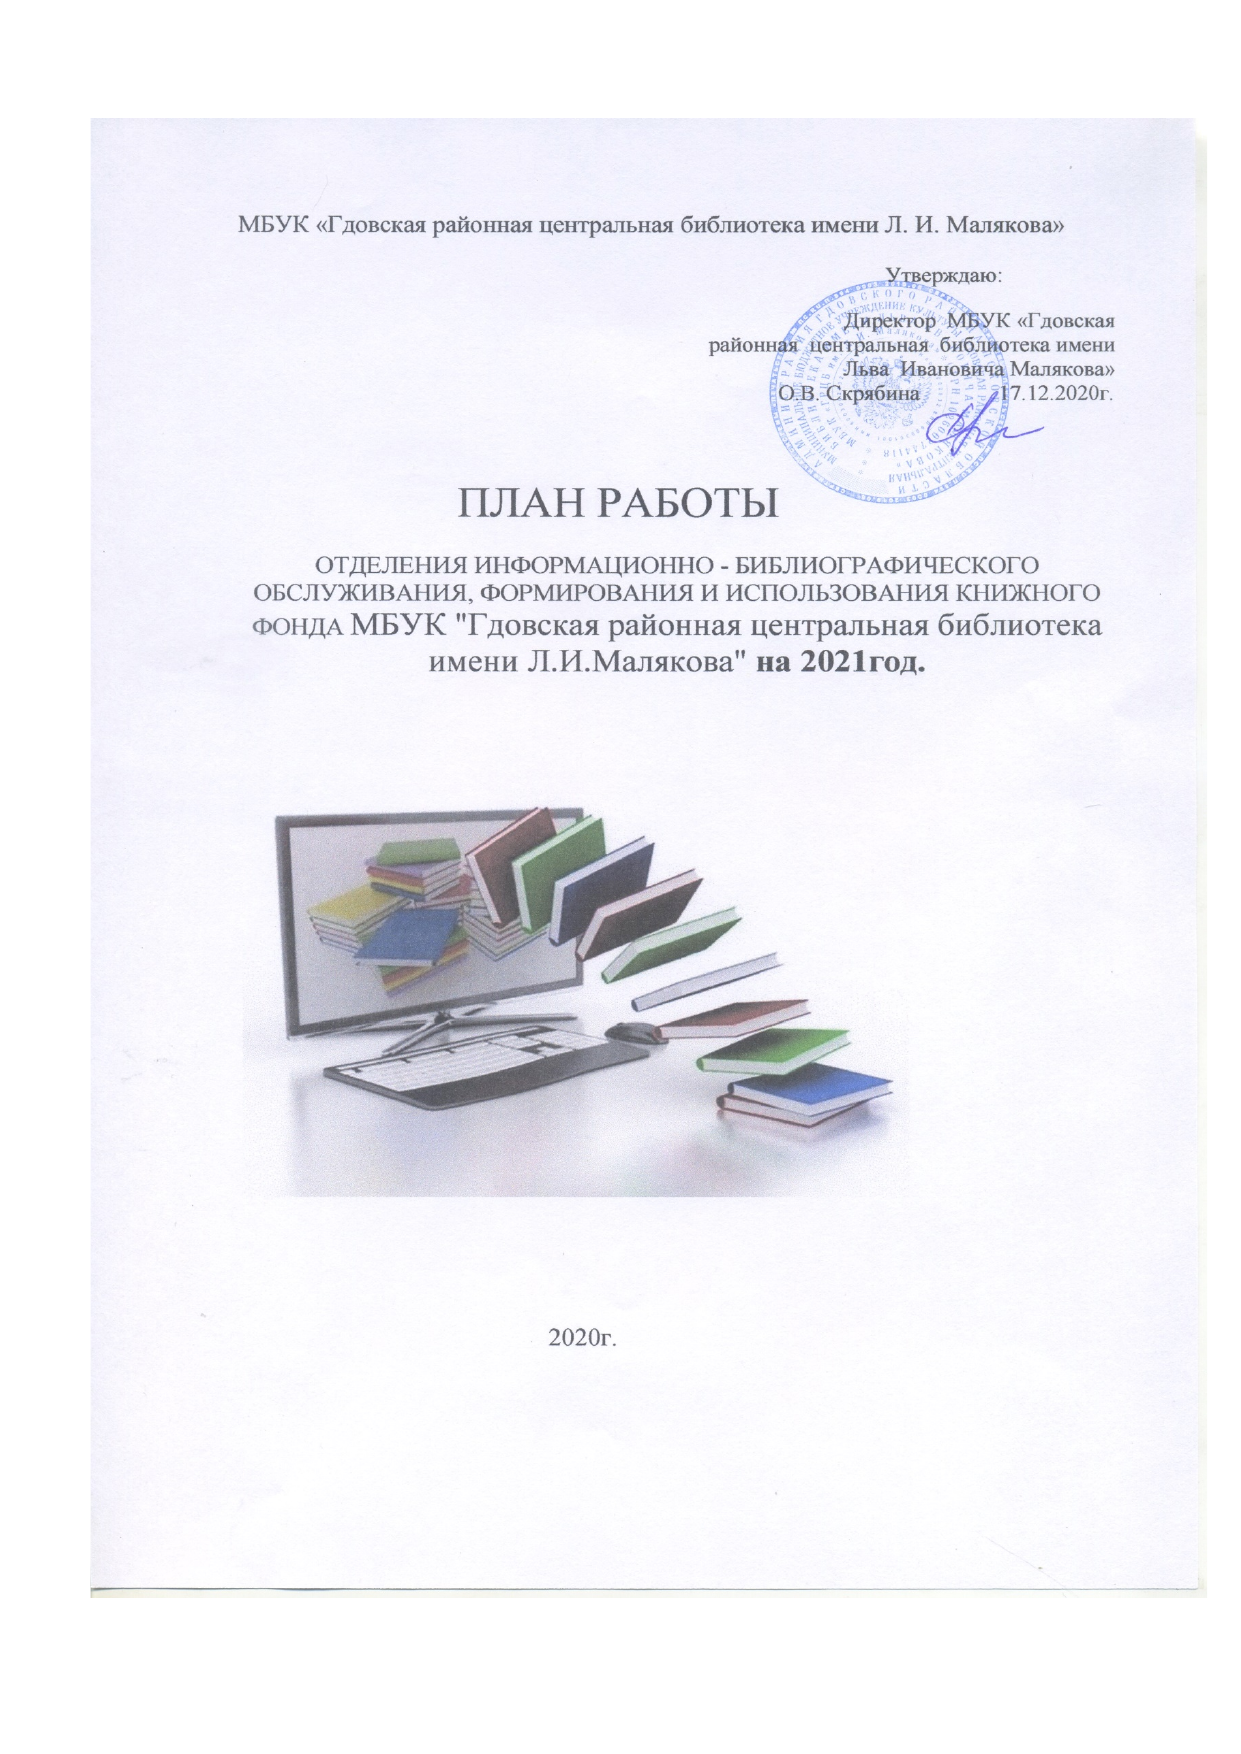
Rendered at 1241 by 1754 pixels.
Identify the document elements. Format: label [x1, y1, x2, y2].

picture [90, 118, 1208, 1598]
